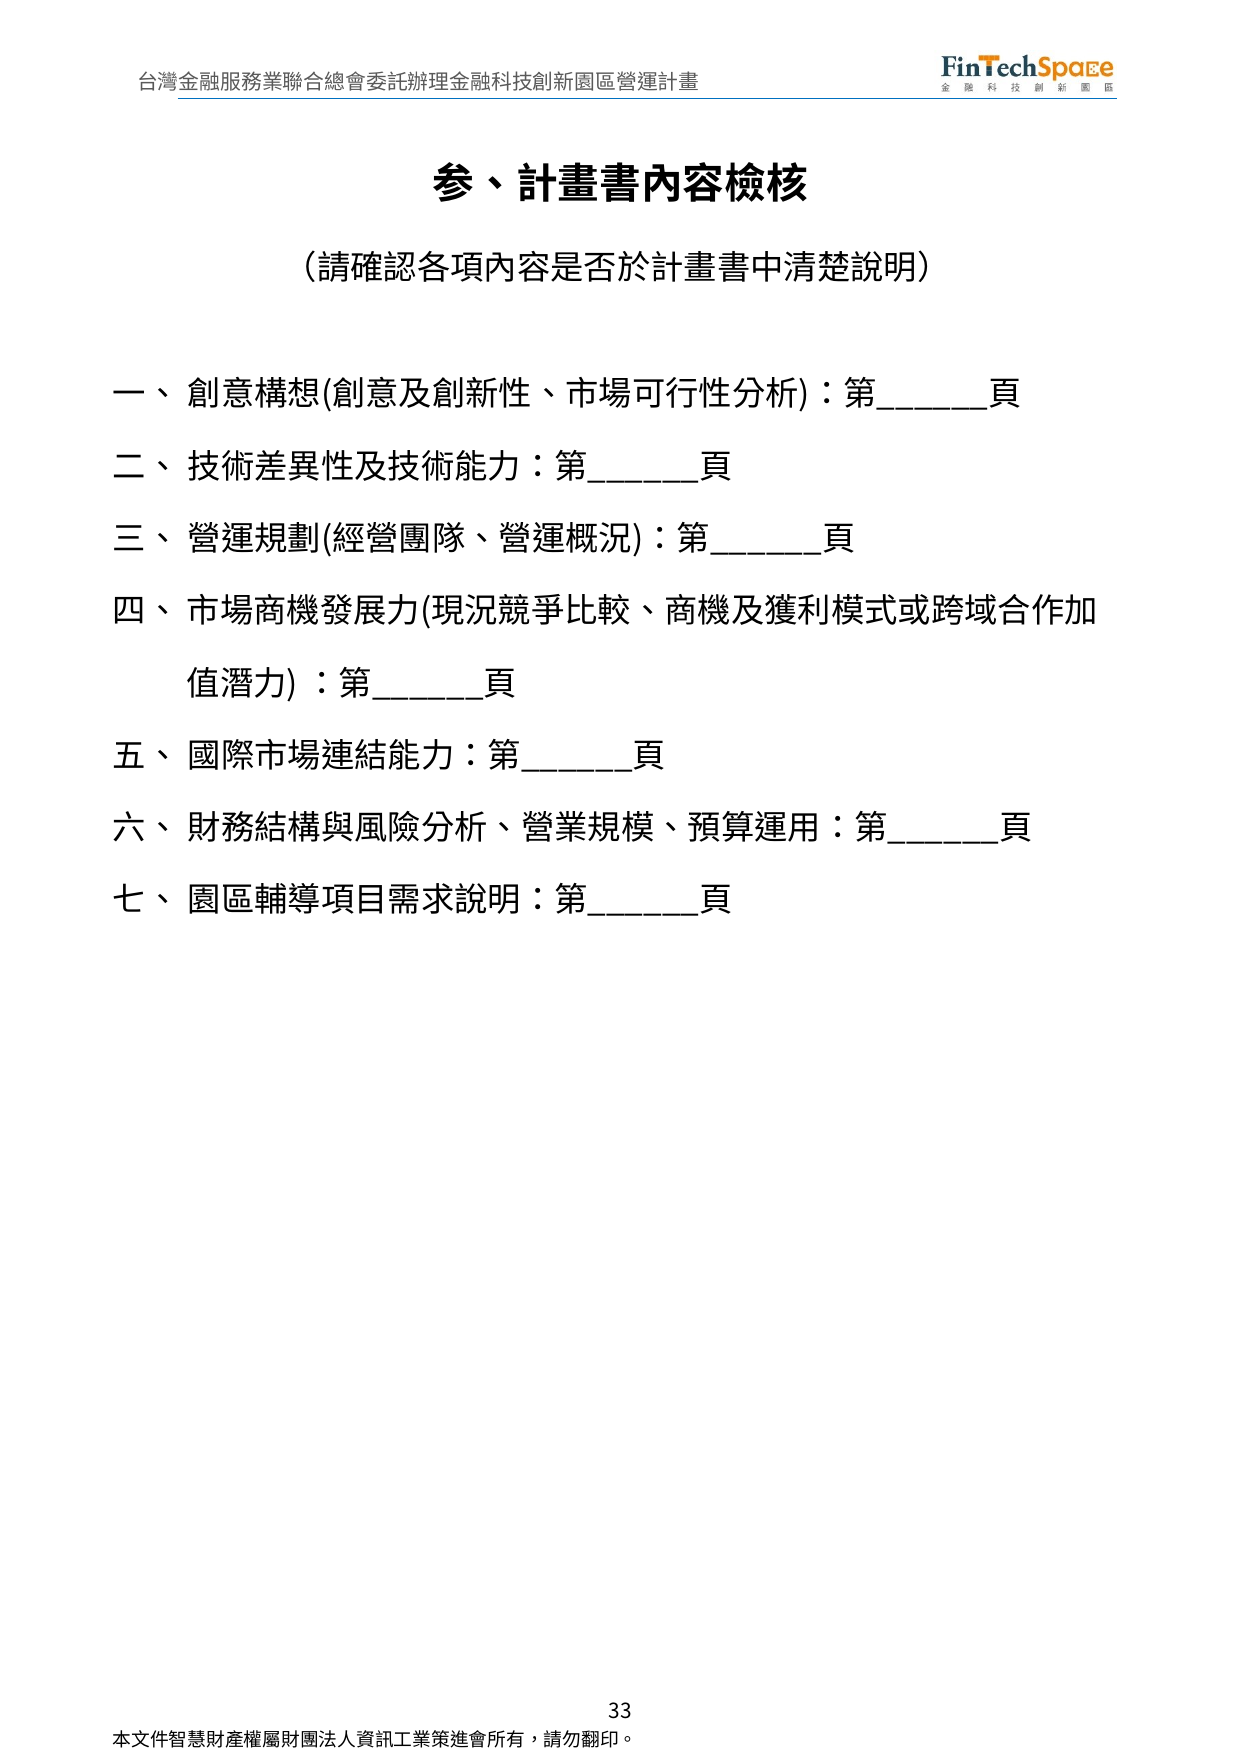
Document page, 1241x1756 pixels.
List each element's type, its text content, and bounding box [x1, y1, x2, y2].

list 市場商機發展力(現況競爭比較、商機及獲利模式或跨域合作加值潛力) ：第______頁 [112, 584, 1121, 704]
list 財務結構與風險分析、營業規模、預算運用：第______頁 [112, 801, 1121, 849]
list 營運規劃(經營團隊、營運概況)：第______頁 [112, 512, 1121, 560]
text （請確認各項內容是否於計畫書中清楚說明） [112, 240, 1121, 289]
list 園區輔導項目需求說明：第______頁 [112, 873, 1121, 921]
list 創意構想(創意及創新性、市場可行性分析)：第______頁 [112, 367, 1121, 415]
picture [934, 50, 1117, 96]
text 参、計畫書內容檢核 [112, 150, 1128, 210]
list 國際市場連結能力：第______頁 [112, 728, 1121, 777]
list 技術差異性及技術能力：第______頁 [112, 439, 1121, 488]
